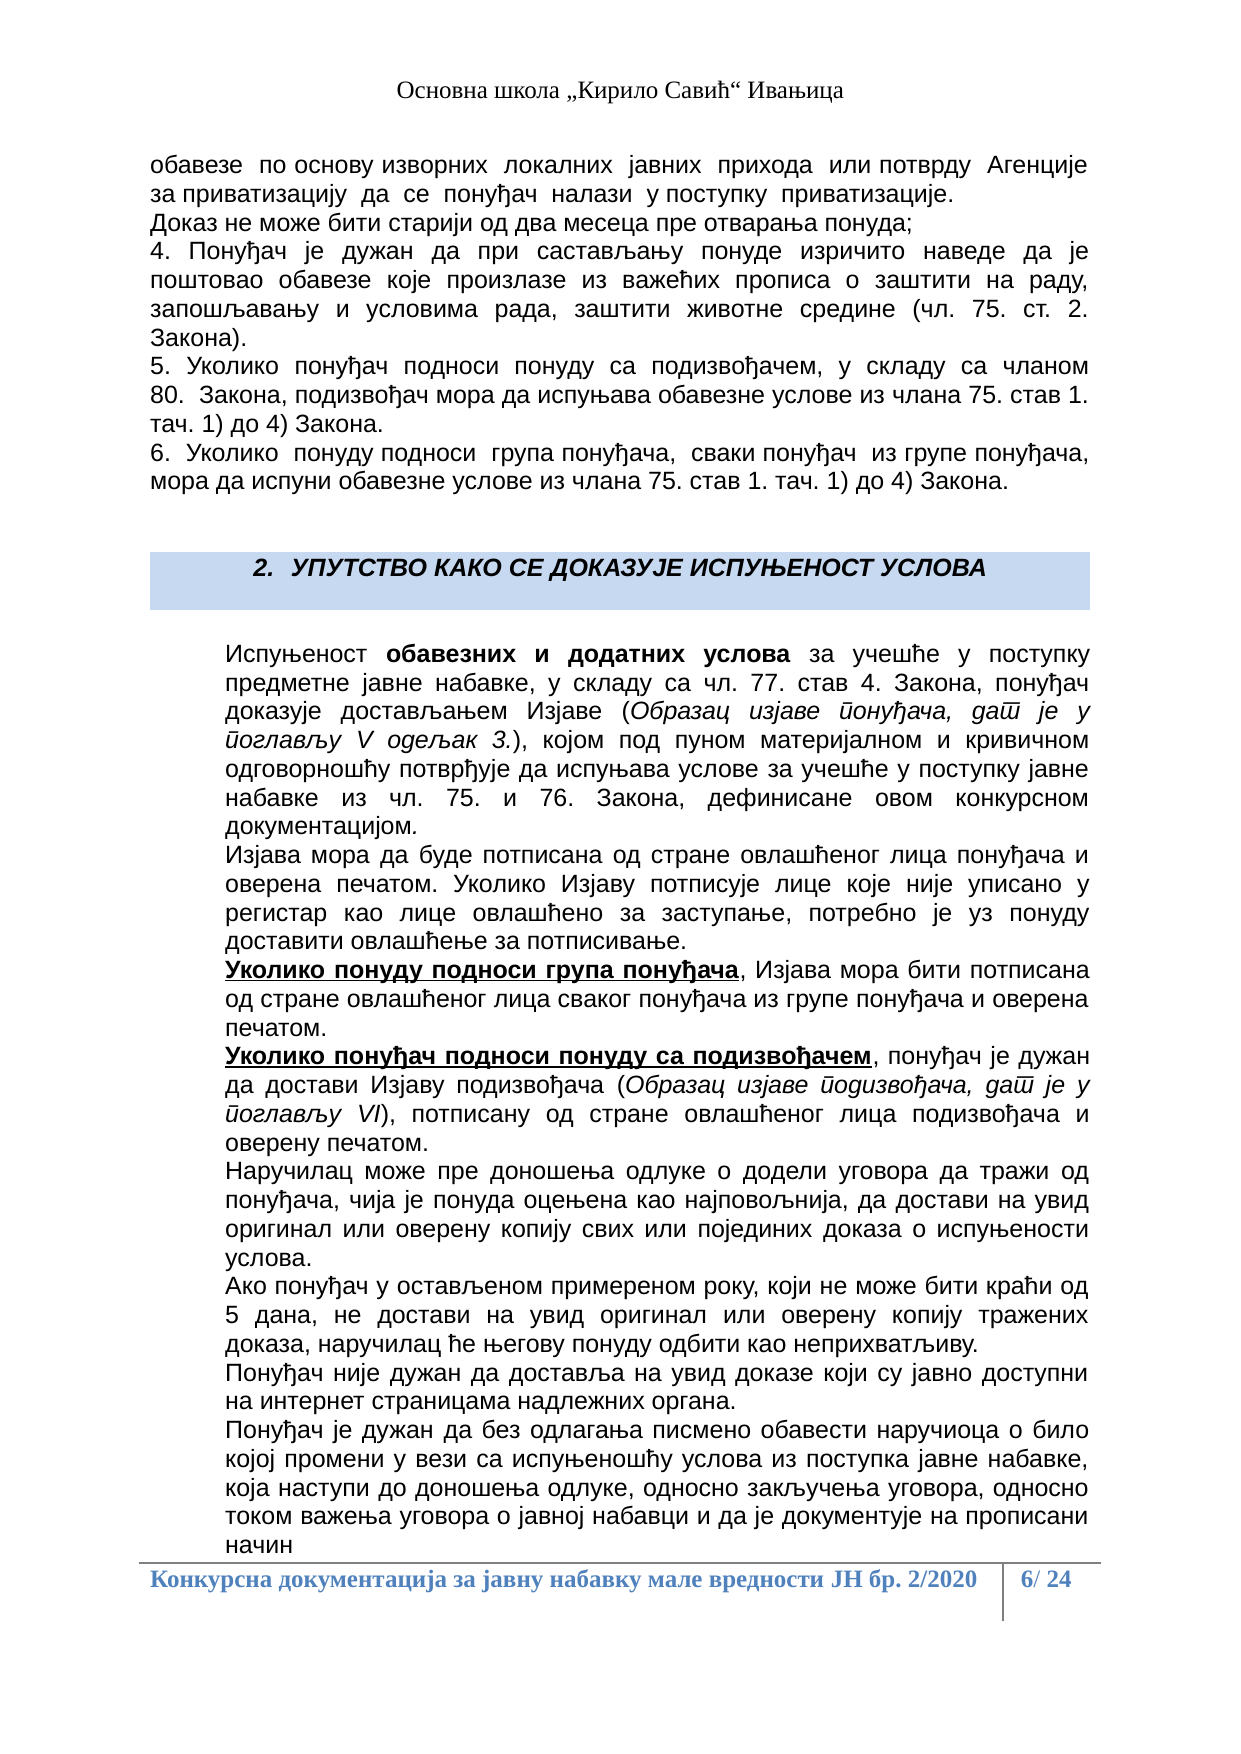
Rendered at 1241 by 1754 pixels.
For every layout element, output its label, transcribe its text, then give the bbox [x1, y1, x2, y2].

list Испуњеност обавезних и додатних услова за учешће у поступку предметне јавне набавке, у складу са чл. 77. став 4. Закона, понуђач доказује достављањем Изјаве (Образац изјаве понуђача, дат је у поглављу V одељак 3.), којом под пуном материјалном и кривичном одговорношћу потврђује да испуњава услове за учешће у поступку јавне набавке из чл. 75. и 76. Закона, дефинисане овом конкурсном документацијом. [225, 639, 1090, 840]
list Ако понуђач у остављеном примереном року, који не може бити краћи од 5 дана, не достави на увид оригинал или оверену копију тражених доказа, наручилац ће његову понуду одбити као неприхватљиву. [225, 1271, 1090, 1358]
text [150, 150, 1090, 207]
list Уколико понуђач подноси понуду са подизвођачем, понуђач је дужан да достави Изјаву подизвођача (Образац изјаве подизвођача, дат је у поглављу VI), потписану од стране овлашћеног лица подизвођача и оверену печатом. [225, 1041, 1090, 1156]
text 5. Уколико понуђач подноси понуду са подизвођачем, у складу са чланом 80. Закона, подизвођач мора да испуњава обавезне услове из члана 75. став 1. тач. 1) до 4) Закона. [150, 351, 1090, 437]
list Изјава мора да буде потписана од стране овлашћеног лица понуђача и оверена печатом. Уколико Изјаву потписује лице које није уписано у регистар као лице овлашћено за заступање, потребно је уз понуду доставити овлашћење за потписивање. [225, 840, 1090, 955]
text 6. Уколико понуду подноси група понуђача, сваки понуђач из групе понуђача, мора да испуни обавезне услове из члана 75. став 1. тач. 1) до 4) Закона. [150, 437, 1090, 495]
text 4. Понуђач је дужан да при састављању понуде изричито наведе да је поштовао обавезе које произлазе из важећих прописа о заштити на раду, запошљавању и условима рада, заштити животне средине (чл. 75. ст. 2. Закона). [150, 236, 1090, 351]
list Наручилац може пре доношења одлуке о додели уговора да тражи од понуђача, чија је понуда оцењена као најповољнија, да достави на увид оригинал или оверену копију свих или појединих доказа о испуњености услова. [225, 1156, 1090, 1271]
text Доказ не може бити старији од два месеца пре отварања понуда; [150, 207, 1090, 236]
list Понуђач је дужан да без одлагања писмено обавести наручиоца о било којој промени у вези са испуњеношћу услова из поступка јавне набавке, која наступи до доношења одлуке, односно закључења уговора, односно током важења уговора о јавној набавци и да је документује на прописани начин [225, 1415, 1090, 1559]
list Понуђач није дужан да доставља на увид доказе који су јавно доступни на интернет страницама надлежних органа. [225, 1358, 1090, 1415]
list Уколико понуду подноси група понуђача, Изјава мора бити потписана од стране овлашћеног лица сваког понуђача из групе понуђача и оверена печатом. [225, 955, 1090, 1041]
list УПУТСТВО КАКО СЕ ДОКАЗУЈЕ ИСПУЊЕНОСТ УСЛОВА [150, 552, 1090, 581]
